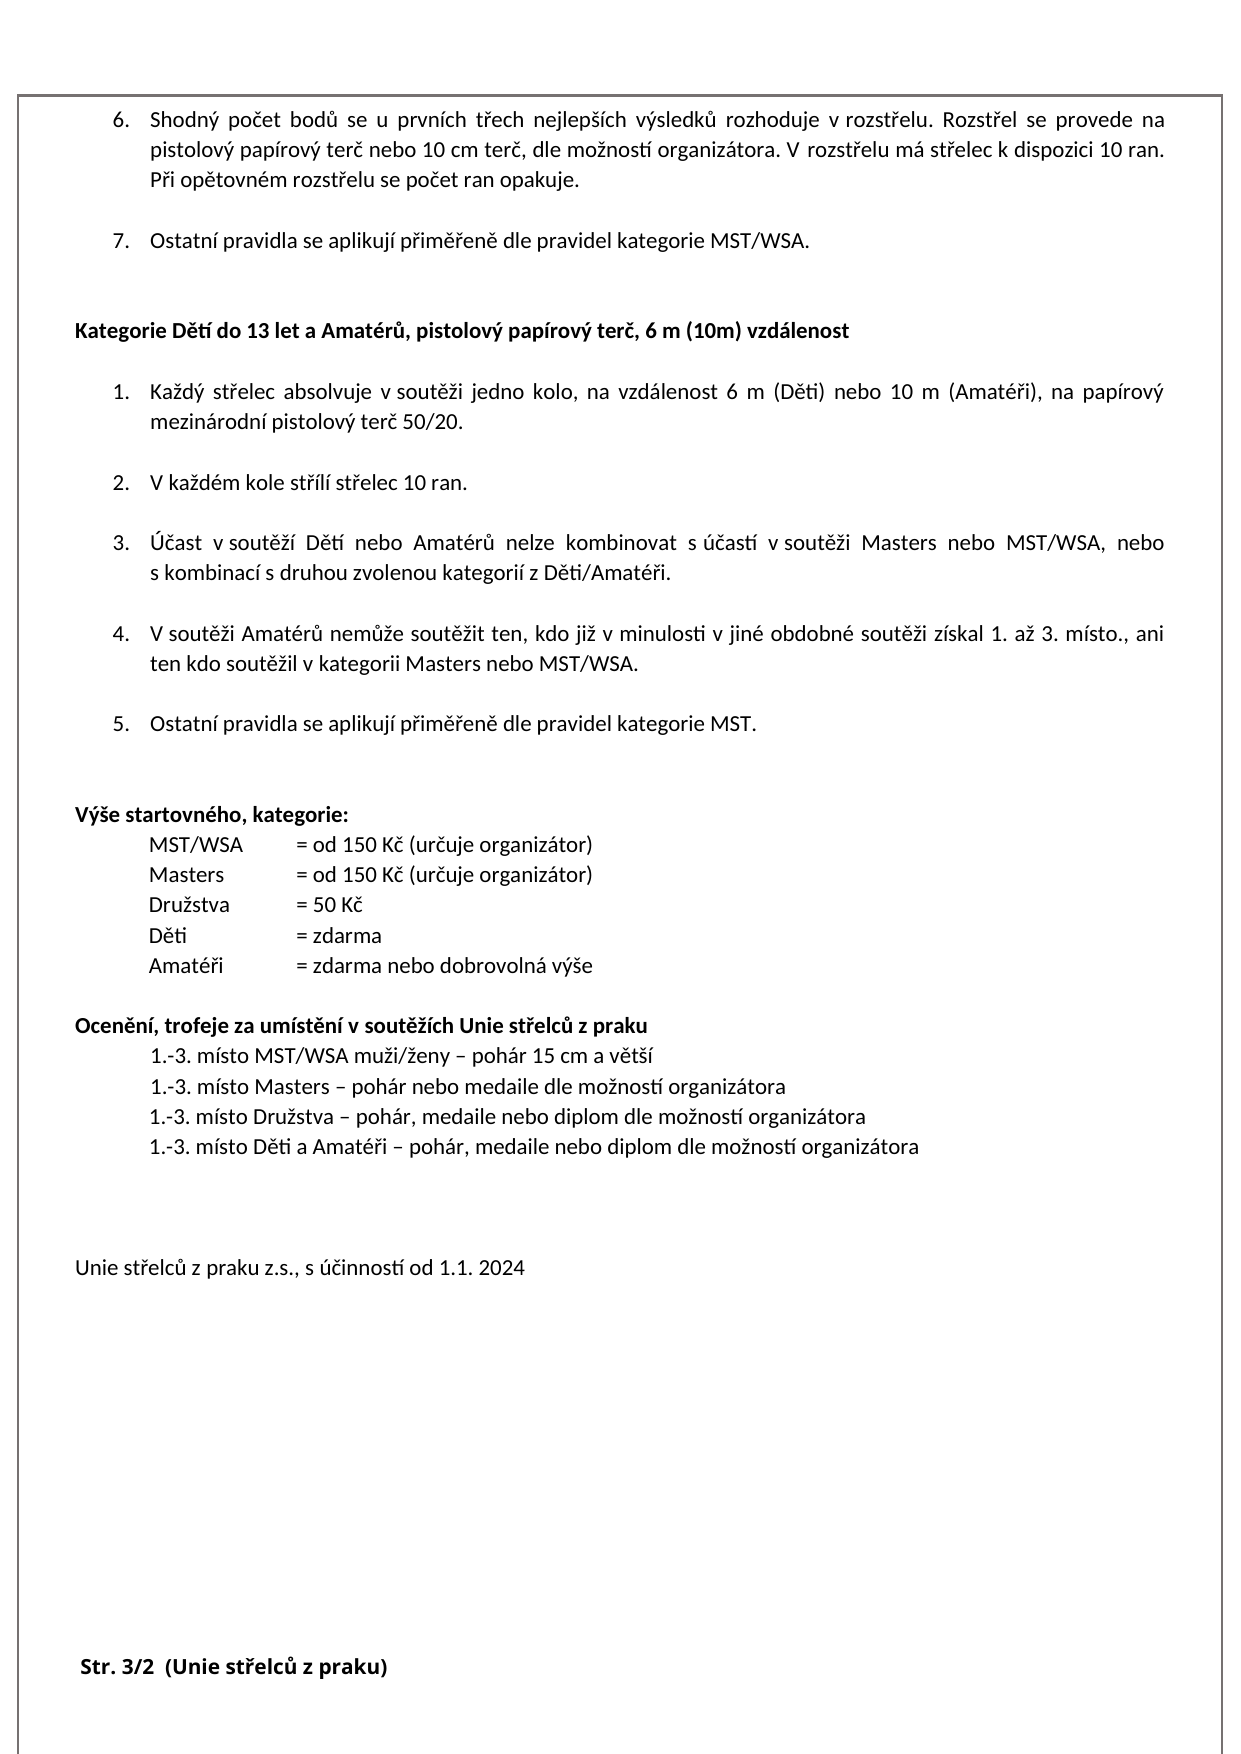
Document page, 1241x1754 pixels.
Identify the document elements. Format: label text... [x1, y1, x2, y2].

list Ostatní pravidla se aplikují přiměřeně dle pravidel kategorie MST. [112, 709, 1165, 737]
text MST/WSA = od 150 Kč (určuje organizátor) [149, 830, 1165, 858]
list Každý střelec absolvuje v soutěži jedno kolo, na vzdálenost 6 m (Děti) nebo 10 m (Amatéři), na papírový mezinárodní pistolový terč 50/20. [112, 377, 1165, 435]
text Unie střelců z praku z.s., s účinností od 1.1. 2024 [75, 1253, 1165, 1281]
list 1.-3. místo MST/WSA muži/ženy – pohár 15 cm a větší [150, 1042, 1165, 1070]
text Ocenění, trofeje za umístění v soutěžích Unie střelců z praku [75, 1011, 1165, 1039]
text Kategorie Dětí do 13 let a Amatérů, pistolový papírový terč, 6 m (10m) vzdálenost [75, 317, 1165, 345]
text Výše startovného, kategorie: [75, 800, 1165, 828]
text 1.-3. místo Družstva – pohár, medaile nebo diplom dle možností organizátora [112, 1102, 1165, 1130]
text Děti = zdarma [149, 921, 1165, 949]
list V každém kole střílí střelec 10 ran. [112, 468, 1165, 496]
list 1.-3. místo Masters – pohár nebo medaile dle možností organizátora [150, 1072, 1165, 1100]
text Družstva = 50 Kč [149, 891, 1165, 919]
text Masters = od 150 Kč (určuje organizátor) [149, 860, 1165, 888]
list V soutěži Amatérů nemůže soutěžit ten, kdo již v minulosti v jiné obdobné soutěži získal 1. až 3. místo., ani ten kdo soutěžil v kategorii Masters nebo MST/WSA. [112, 619, 1165, 677]
list Shodný počet bodů se u prvních třech nejlepších výsledků rozhoduje v rozstřelu. Rozstřel se provede na pistolový papírový terč nebo 10 cm terč, dle možností organizátora. V rozstřelu má střelec k dispozici 10 ran. Při opětovném rozstřelu se počet ran opakuje. [112, 105, 1165, 194]
text Amatéři = zdarma nebo dobrovolná výše [149, 951, 1165, 979]
text 1.-3. místo Děti a Amatéři – pohár, medaile nebo diplom dle možností organizátora [112, 1132, 1165, 1160]
list Účast v soutěží Dětí nebo Amatérů nelze kombinovat s účastí v soutěži Masters nebo MST/WSA, nebo s kombinací s druhou zvolenou kategorií z Děti/Amatéři. [112, 528, 1165, 586]
list Ostatní pravidla se aplikují přiměřeně dle pravidel kategorie MST/WSA. [112, 226, 1165, 254]
